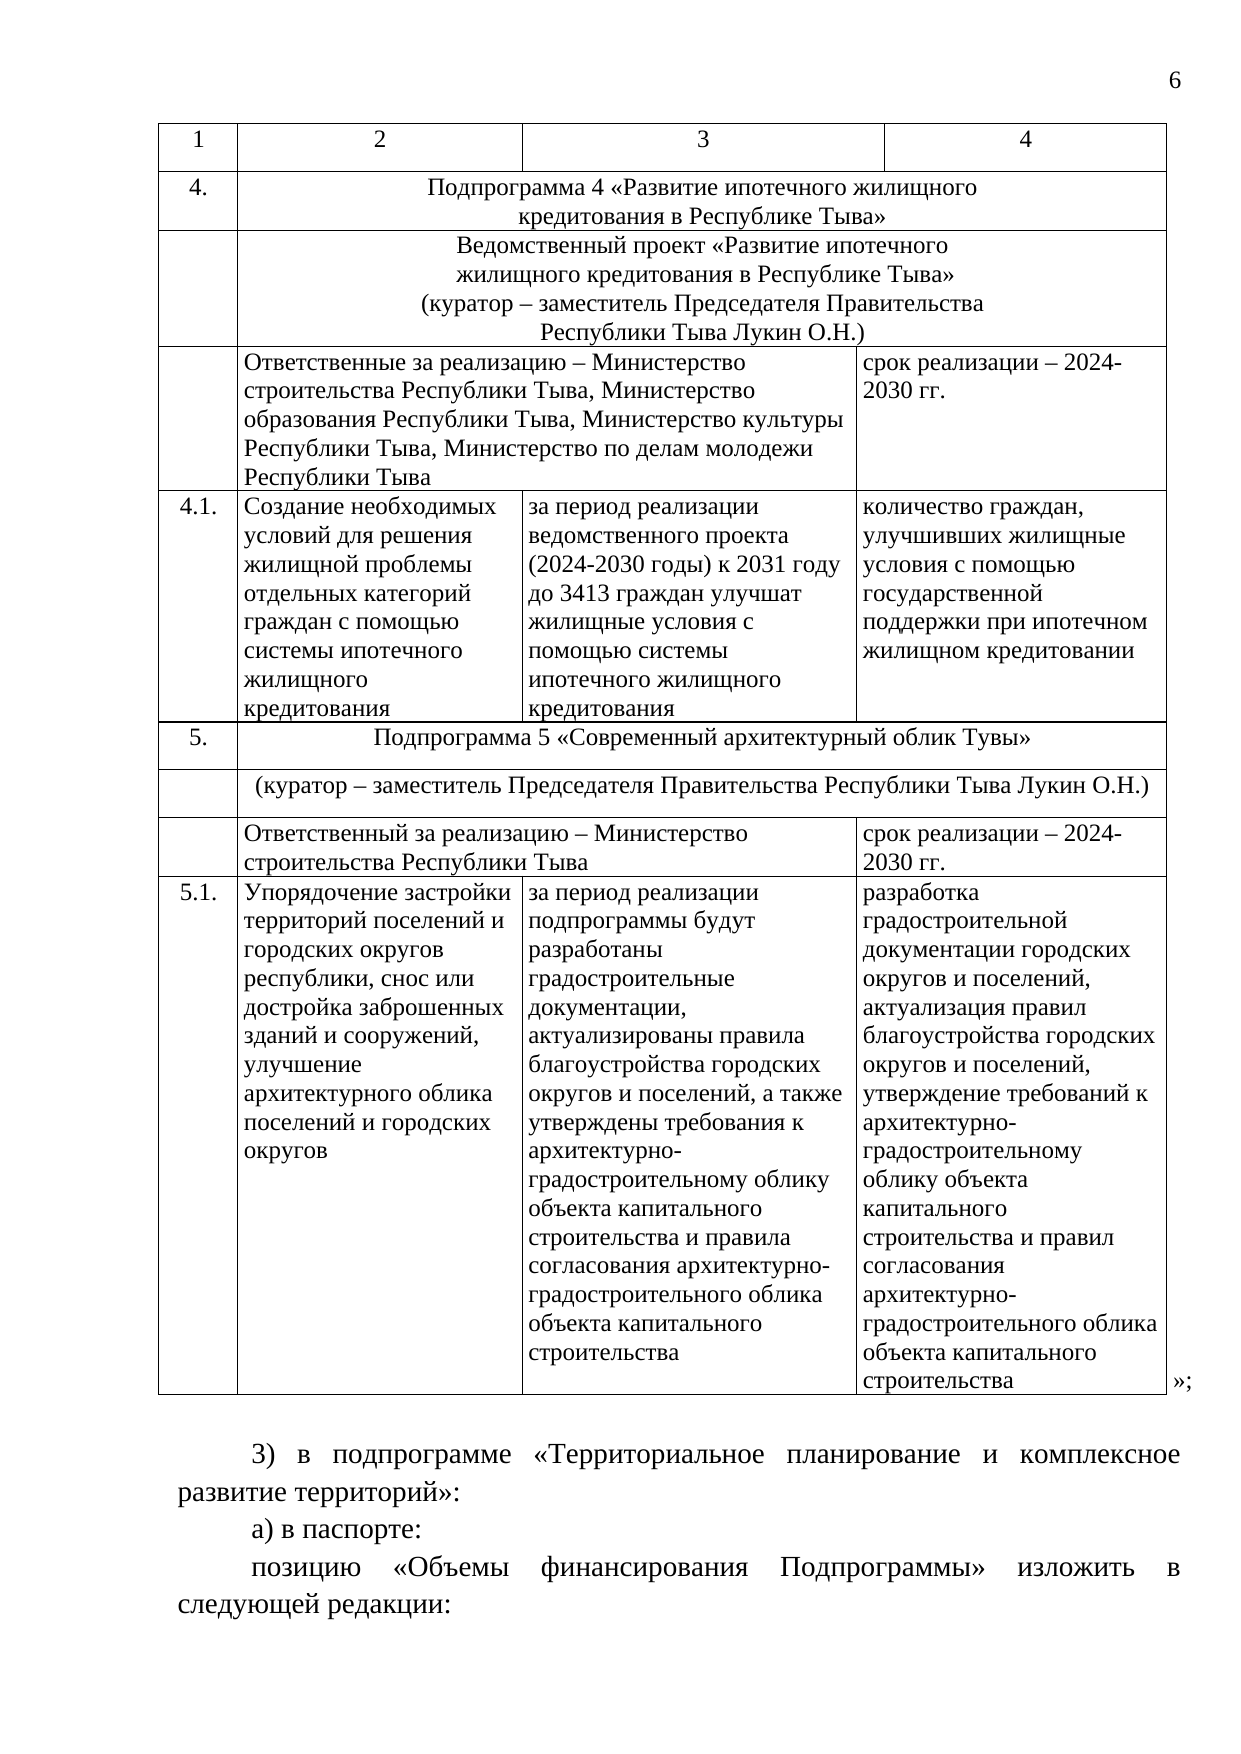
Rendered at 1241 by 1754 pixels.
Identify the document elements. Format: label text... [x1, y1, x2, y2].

text 3) в подпрограмме «Территориальное планирование и комплексное развитие территорий»: [177, 1433, 1181, 1508]
table_cell Ведомственный проект «Развитие ипотечного жилищного кредитования в Республике Тыва» (куратор – заместитель Председателя Правительства Республики Тыва Лукин О.Н.) [238, 231, 1166, 346]
table_cell [159, 818, 237, 876]
table_cell 5.1. [159, 877, 237, 1394]
table_cell Ответственные за реализацию – Министерство строительства Республики Тыва, Министерство образования Республики Тыва, Министерство культуры Республики Тыва, Министерство по делам молодежи Республики Тыва [238, 347, 856, 490]
table_cell [159, 231, 237, 346]
table_header 1 [159, 124, 237, 171]
table_cell Упорядочение застройки территорий поселений и городских округов республики, снос или достройка заброшенных зданий и сооружений, улучшение архитектурного облика поселений и городских округов [238, 877, 522, 1394]
table_header 3 [523, 124, 884, 171]
table_cell за период реализации подпрограммы будут разработаны градостроительные документации, актуализированы правила благоустройства городских округов и поселений, а также утверждены требования к архитектурно-градостроительному облику объекта капитального строительства и правила согласования архитектурно-градостроительного облика объекта капитального строительства [523, 877, 856, 1394]
table_cell [159, 770, 237, 817]
table_cell »; [1167, 876, 1200, 1394]
table_cell за период реализации ведомственного проекта (2024-2030 годы) к 2031 году до 3413 граждан улучшат жилищные условия с помощью системы ипотечного жилищного кредитования [523, 491, 856, 721]
table_cell срок реализации – 2024-2030 гг. [857, 818, 1166, 876]
table_cell [159, 347, 237, 490]
table_cell Ответственный за реализацию – Министерство строительства Республики Тыва [238, 818, 856, 876]
table_cell срок реализации – 2024-2030 гг. [857, 347, 1166, 490]
table_header 4 [885, 124, 1166, 171]
table_cell Подпрограмма 4 «Развитие ипотечного жилищного кредитования в Республике Тыва» [238, 172, 1166, 229]
table_cell (куратор – заместитель Председателя Правительства Республики Тыва Лукин О.Н.) [238, 770, 1166, 817]
table_cell Подпрограмма 5 «Современный архитектурный облик Тувы» [238, 723, 1166, 769]
table_cell Создание необходимых условий для решения жилищной проблемы отдельных категорий граждан с помощью системы ипотечного жилищного кредитования [238, 491, 522, 721]
table_cell количество граждан, улучшивших жилищные условия с помощью государственной поддержки при ипотечном жилищном кредитовании [857, 491, 1166, 721]
table_header 2 [238, 124, 522, 171]
table_cell 4.1. [159, 491, 237, 721]
table_cell 5. [159, 723, 237, 769]
table_cell разработка градостроительной документации городских округов и поселений, актуализация правил благоустройства городских округов и поселений, утверждение требований к архитектурно-градостроительному облику объекта капитального строительства и правил согласования архитектурно-градостроительного облика объекта капитального строительства [857, 877, 1166, 1394]
text а) в паспорте: [177, 1508, 1181, 1545]
text позицию «Объемы финансирования Подпрограммы» изложить в следующей редакции: [177, 1545, 1181, 1620]
table_cell 4. [159, 172, 237, 229]
